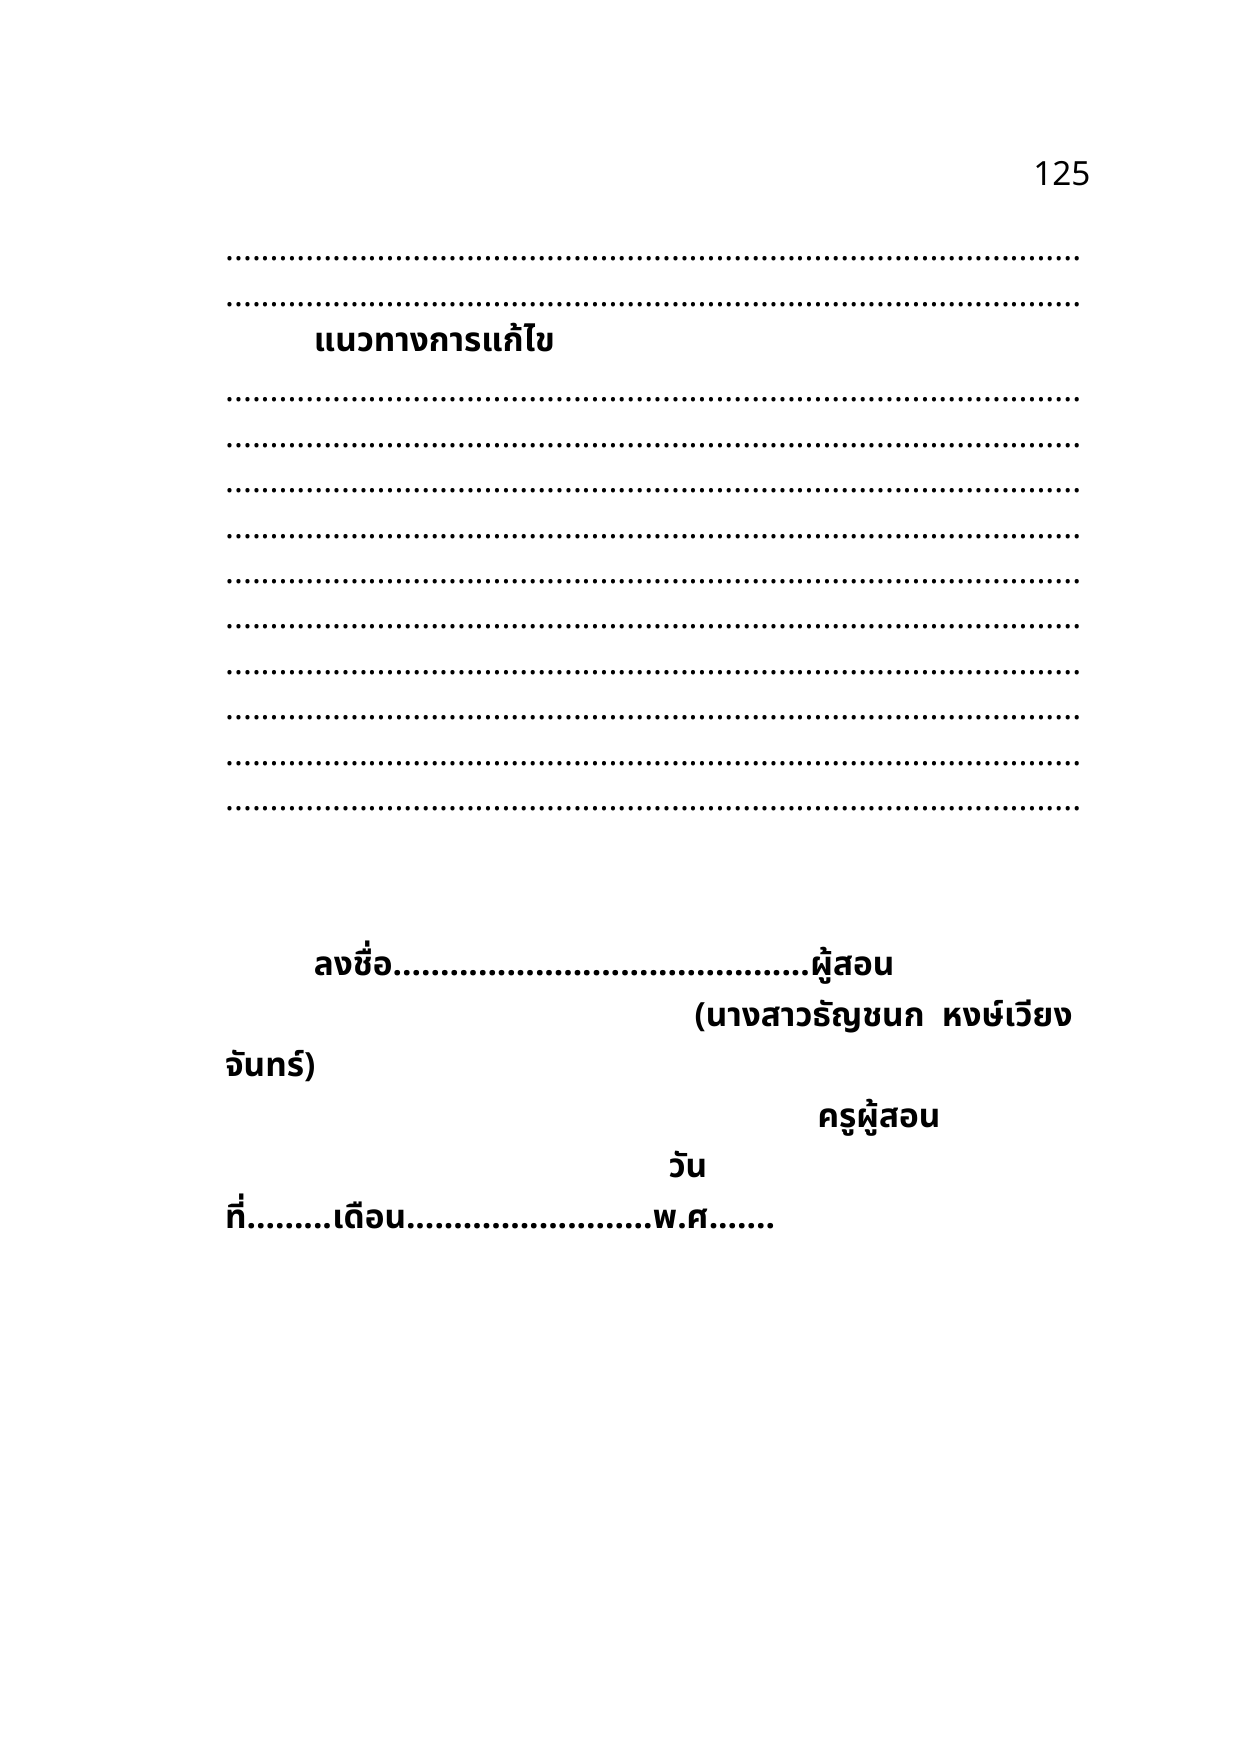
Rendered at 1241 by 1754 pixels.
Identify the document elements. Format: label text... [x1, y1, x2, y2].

text วันที่.........เดือน..........................พ.ศ....... [225, 1142, 1090, 1243]
text (นางสาวธัญชนก หงษ์เวียงจันทร์) ครูผู้สอน [225, 991, 1090, 1142]
text ลงชื่อ............................................ผู้สอน [225, 911, 1090, 991]
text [225, 225, 1090, 316]
text แนวทางการแก้ไข [225, 316, 1090, 366]
